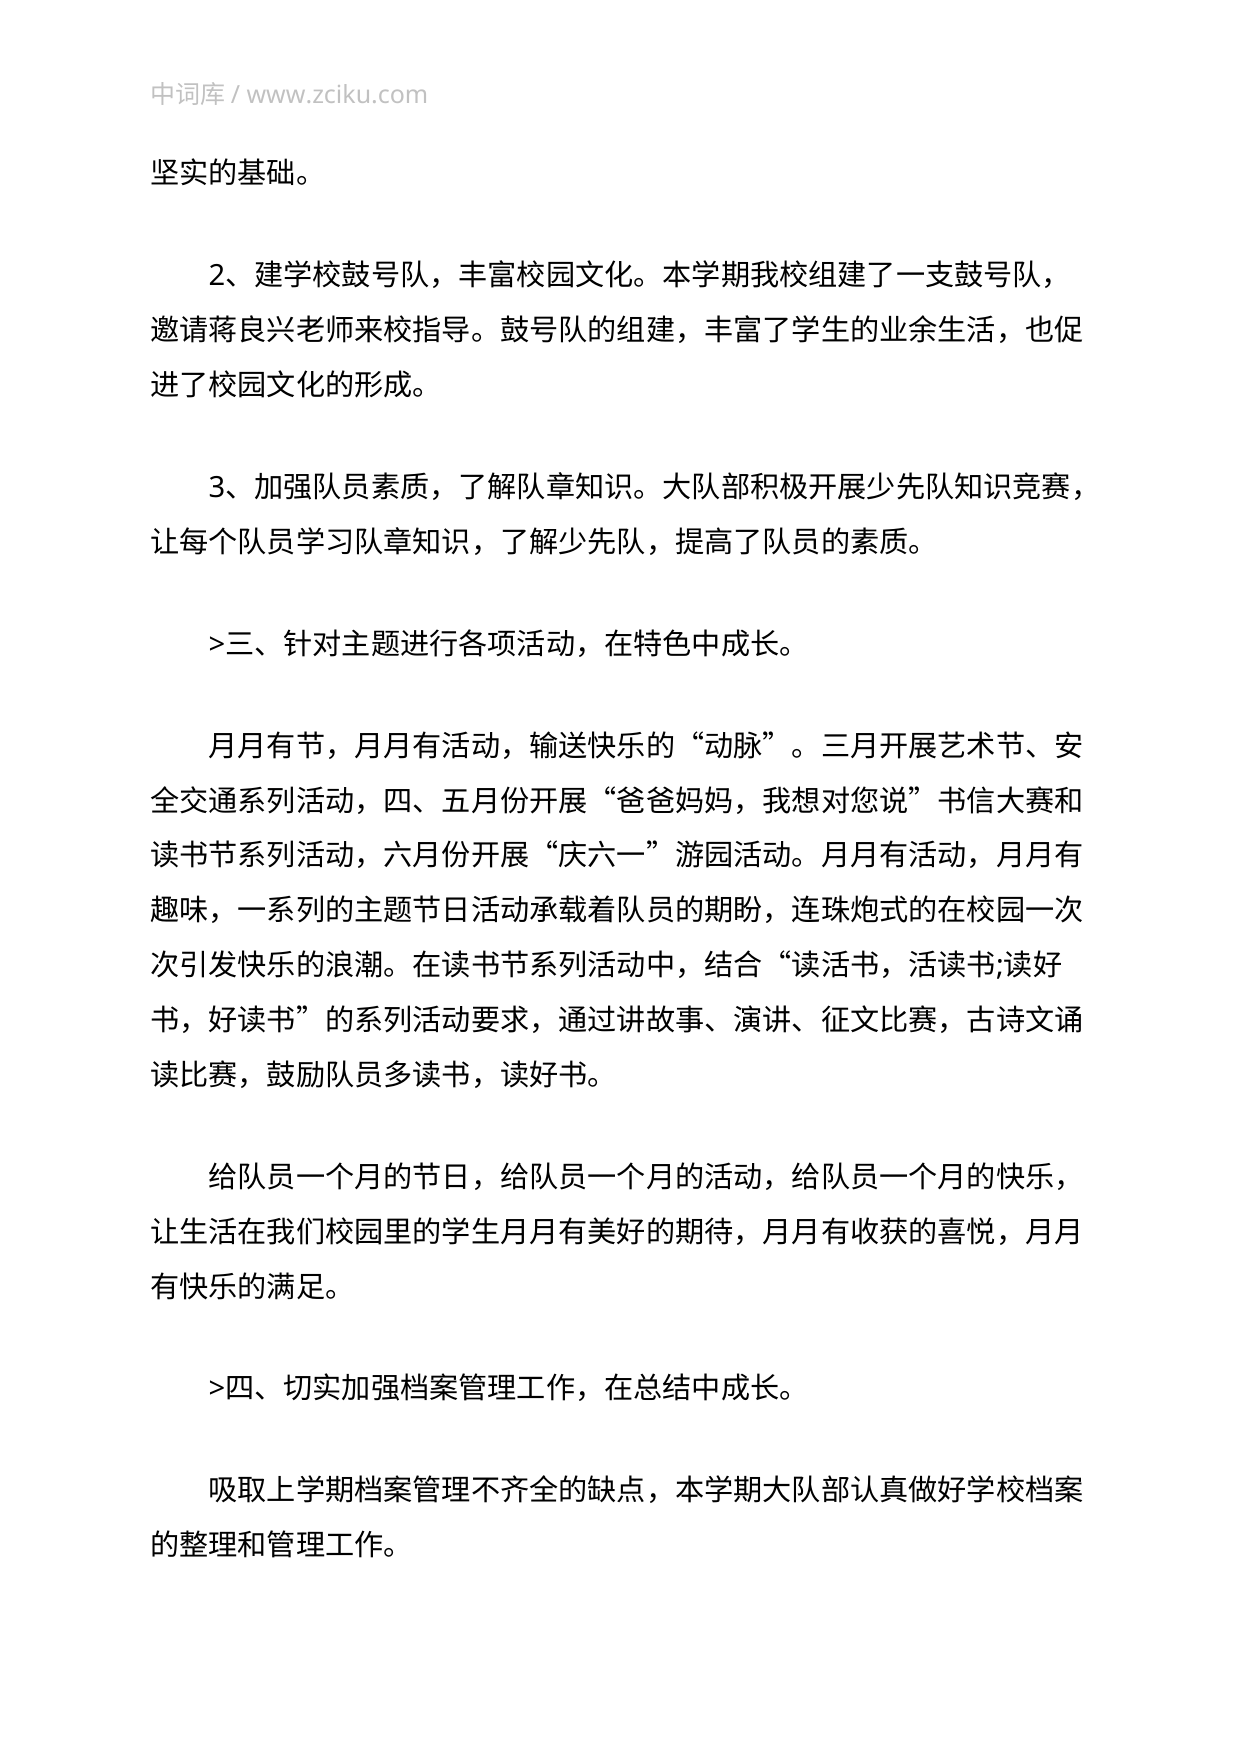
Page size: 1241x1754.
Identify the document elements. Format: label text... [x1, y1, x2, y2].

text 给队员一个月的节日，给队员一个月的活动，给队员一个月的快乐，让生活在我们校园里的学生月月有美好的期待，月月有收获的喜悦，月月有快乐的满足。 [150, 1153, 1090, 1306]
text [150, 150, 1090, 192]
text 吸取上学期档案管理不齐全的缺点，本学期大队部认真做好学校档案的整理和管理工作。 [150, 1467, 1090, 1564]
text 2、建学校鼓号队，丰富校园文化。本学期我校组建了一支鼓号队，邀请蒋良兴老师来校指导。鼓号队的组建，丰富了学生的业余生活，也促进了校园文化的形成。 [150, 252, 1090, 404]
text 3、加强队员素质，了解队章知识。大队部积极开展少先队知识竞赛，让每个队员学习队章知识，了解少先队，提高了队员的素质。 [150, 463, 1090, 561]
text >三、针对主题进行各项活动，在特色中成长。 [150, 620, 1090, 663]
text >四、切实加强档案管理工作，在总结中成长。 [150, 1365, 1090, 1407]
text 月月有节，月月有活动，输送快乐的“动脉”。三月开展艺术节、安全交通系列活动，四、五月份开展“爸爸妈妈，我想对您说”书信大赛和读书节系列活动，六月份开展“庆六一”游园活动。月月有活动，月月有趣味，一系列的主题节日活动承载着队员的期盼，连珠炮式的在校园一次次引发快乐的浪潮。在读书节系列活动中，结合“读活书，活读书;读好书，好读书”的系列活动要求，通过讲故事、演讲、征文比赛，古诗文诵读比赛，鼓励队员多读书，读好书。 [150, 722, 1090, 1094]
